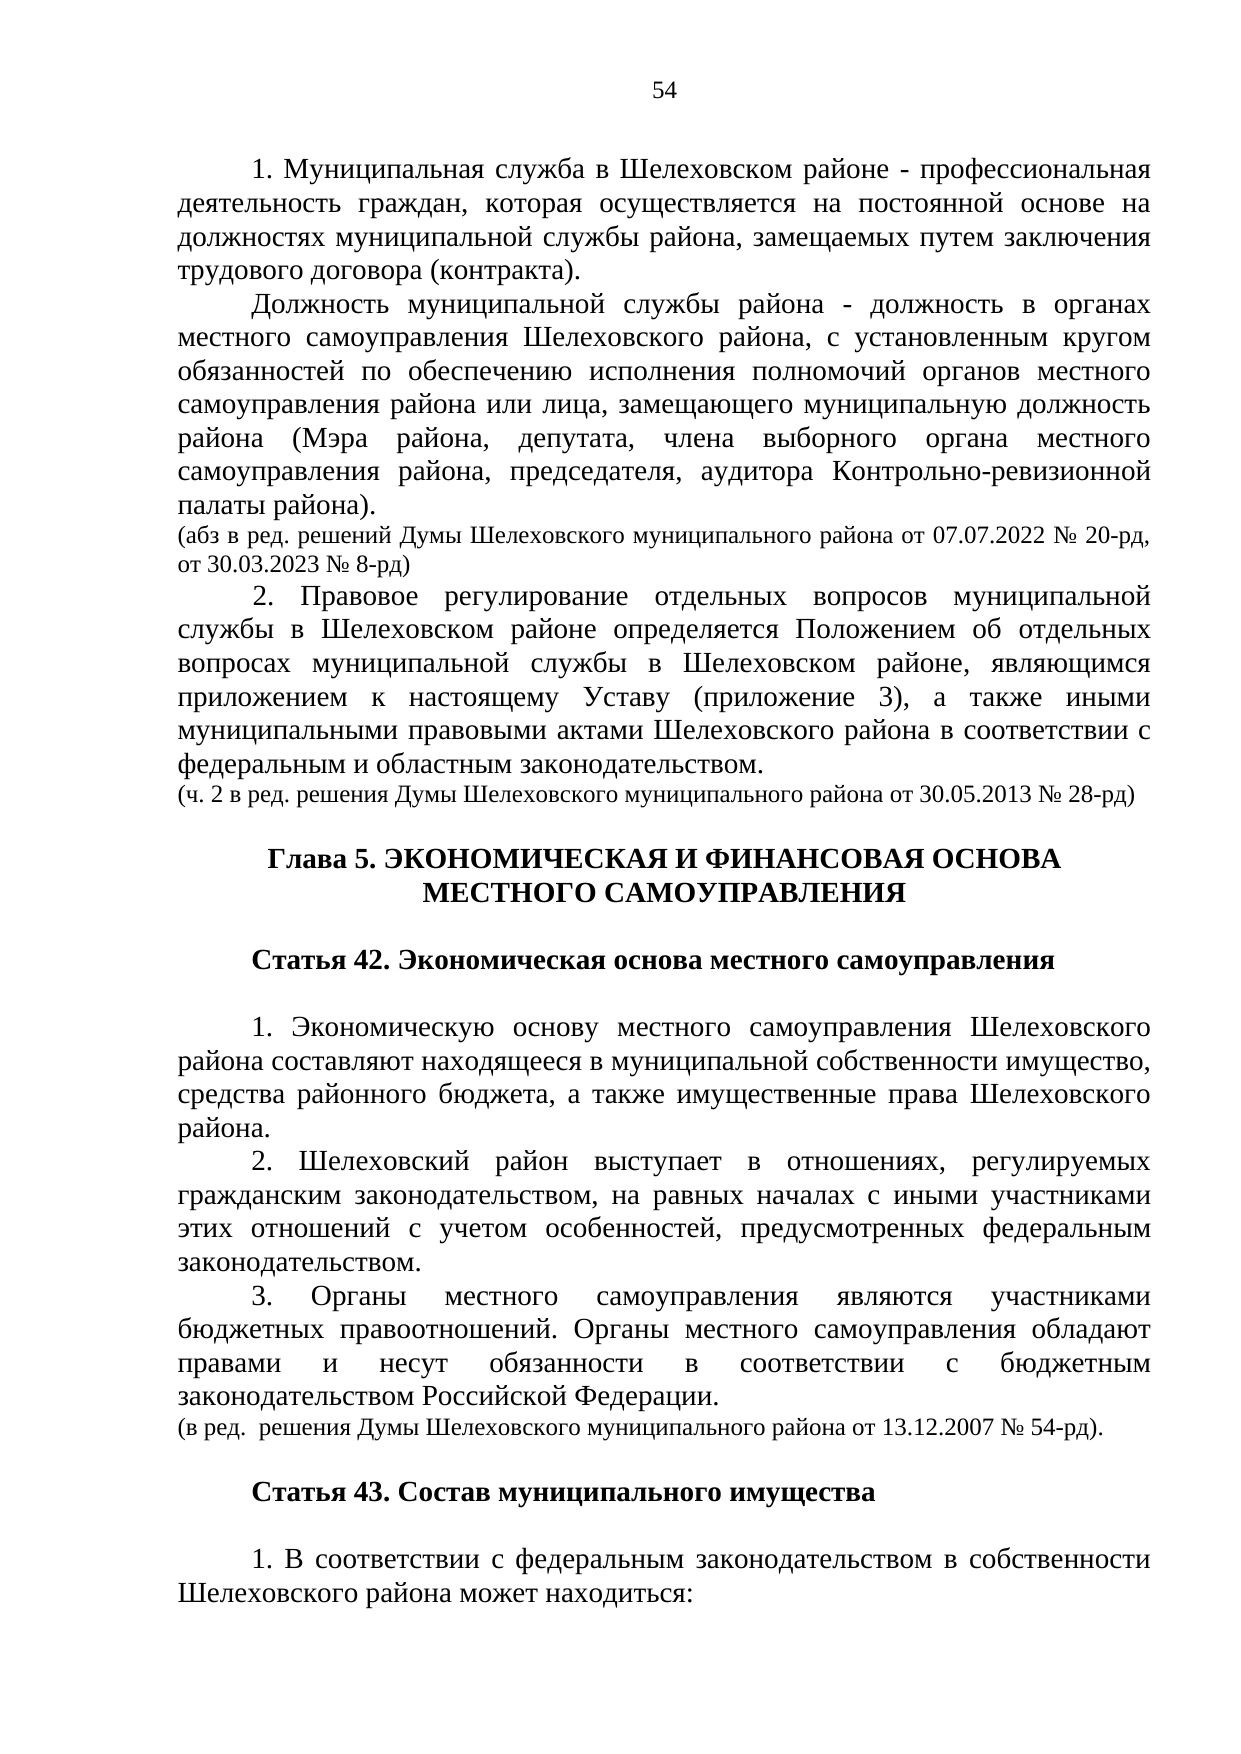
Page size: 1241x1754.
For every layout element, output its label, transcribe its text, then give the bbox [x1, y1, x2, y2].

subtitle Глава 5. ЭКОНОМИЧЕСКАЯ И ФИНАНСОВАЯ ОСНОВА МЕСТНОГО САМОУПРАВЛЕНИЯ [177, 842, 1152, 909]
text (в ред. решения Думы Шелеховского муниципального района от 13.12.2007 № 54-рд). [177, 1412, 1152, 1441]
text 3. Органы местного самоуправления являются участниками бюджетных правоотношений. Органы местного самоуправления обладают правами и несут обязанности в соответствии с бюджетным законодательством Российской Федерации. [177, 1278, 1152, 1412]
text 1. Экономическую основу местного самоуправления Шелеховского района составляют находящееся в муниципальной собственности имущество, средства районного бюджета, а также имущественные права Шелеховского района. [177, 1009, 1152, 1143]
text (ч. 2 в ред. решения Думы Шелеховского муниципального района от 30.05.2013 № 28-рд) [177, 779, 1152, 808]
text Статья 42. Экономическая основа местного самоуправления [177, 942, 1152, 976]
text 2. Правовое регулирование отдельных вопросов муниципальной службы в Шелеховском районе определяется Положением об отдельных вопросах муниципальной службы в Шелеховском районе, являющимся приложением к настоящему Уставу (приложение 3), а также иными муниципальными правовыми актами Шелеховского района в соответствии с федеральным и областным законодательством. [177, 578, 1152, 779]
subtitle Статья 43. Состав муниципального имущества [177, 1474, 1152, 1508]
text (абз в ред. решений Думы Шелеховского муниципального района от 07.07.2022 № 20-рд, от 30.03.2023 № 8-рд) [177, 521, 1152, 578]
text 1. Муниципальная служба в Шелеховском районе - профессиональная деятельность граждан, которая осуществляется на постоянной основе на должностях муниципальной службы района, замещаемых путем заключения трудового договора (контракта). [177, 152, 1152, 286]
text Должность муниципальной службы района - должность в органах местного самоуправления Шелеховского района, с установленным кругом обязанностей по обеспечению исполнения полномочий органов местного самоуправления района или лица, замещающего муниципальную должность района (Мэра района, депутата, члена выборного органа местного самоуправления района, председателя, аудитора Контрольно-ревизионной палаты района). [177, 286, 1152, 521]
text 2. Шелеховский район выступает в отношениях, регулируемых гражданским законодательством, на равных началах с иными участниками этих отношений с учетом особенностей, предусмотренных федеральным законодательством. [177, 1143, 1152, 1278]
text 1. В соответствии с федеральным законодательством в собственности Шелеховского района может находиться: [177, 1541, 1152, 1608]
